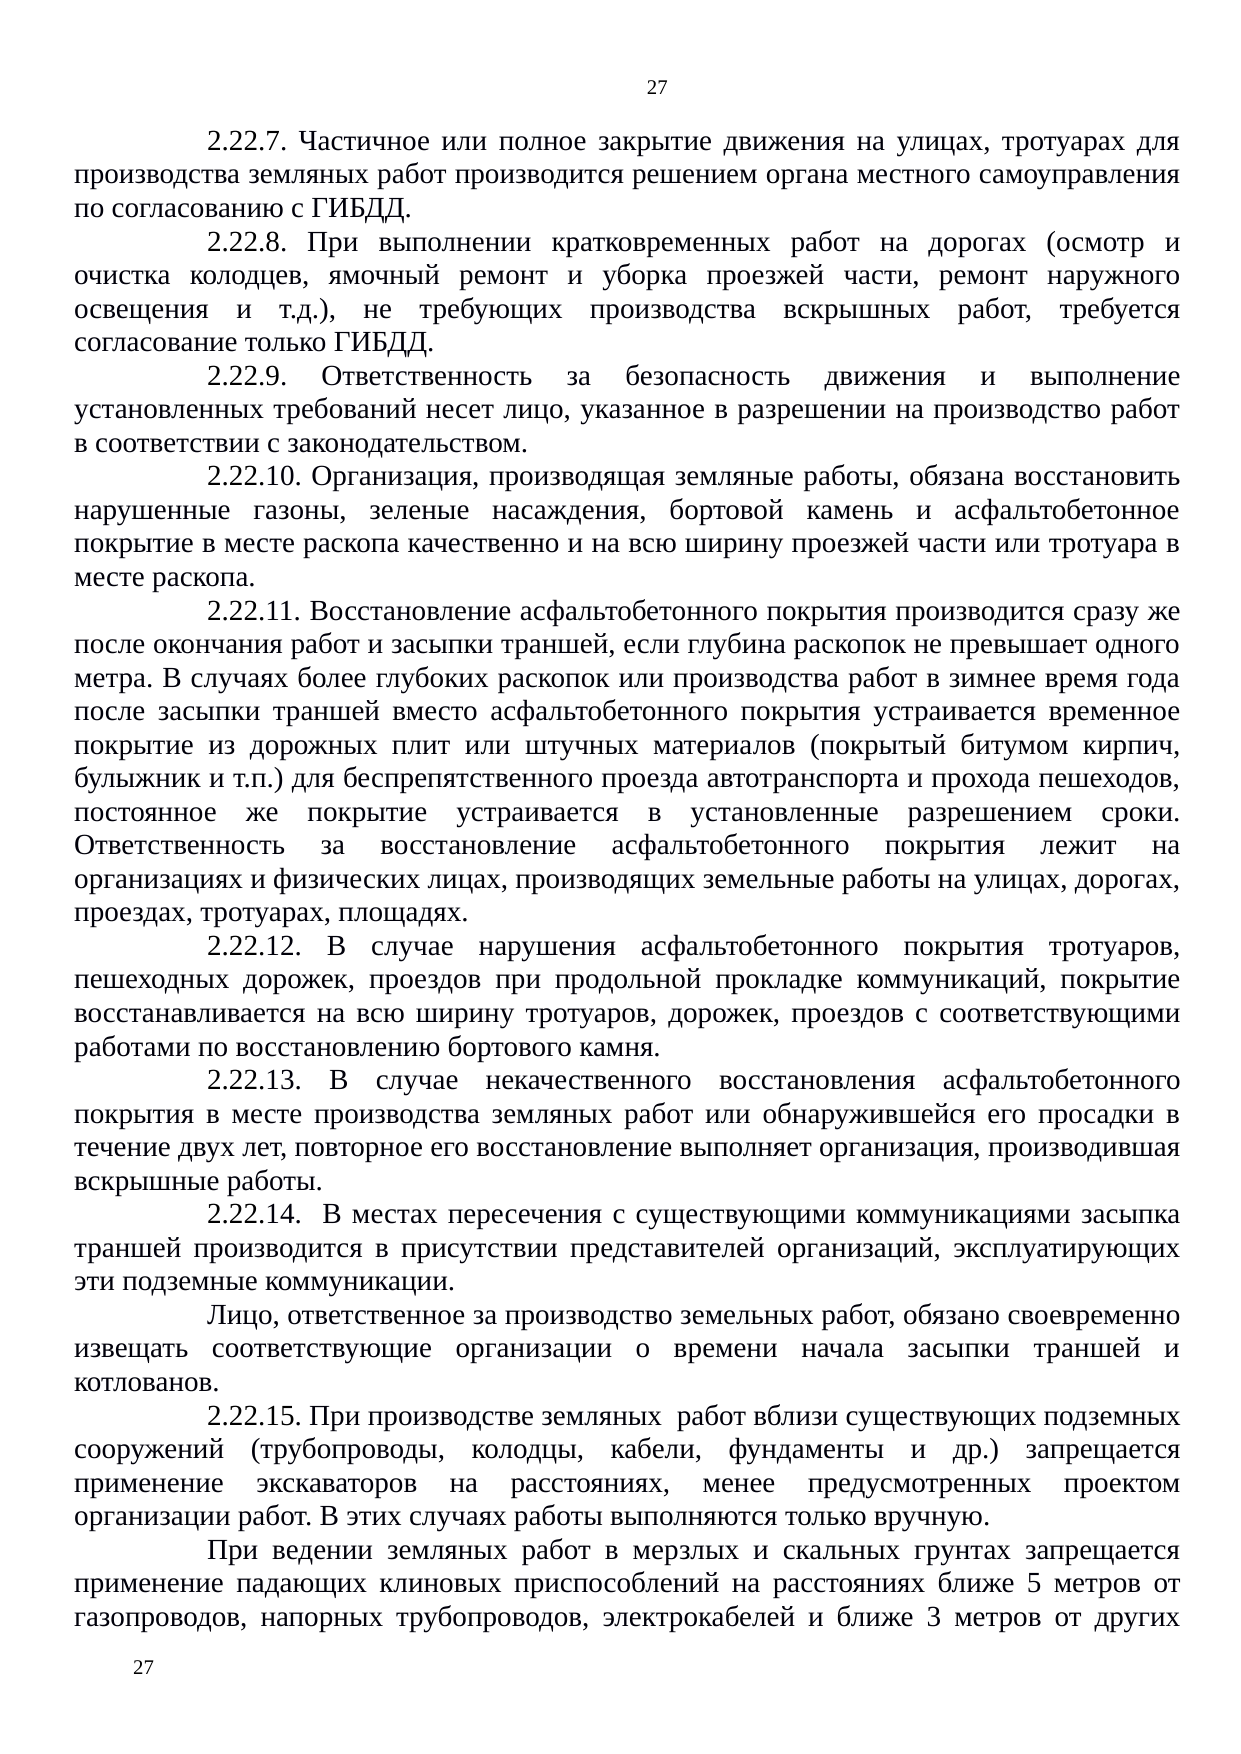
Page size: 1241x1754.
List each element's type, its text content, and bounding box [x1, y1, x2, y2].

text 2.22.10. Организация, производящая земляные работы, обязана восстановить нарушенные газоны, зеленые насаждения, бортовой камень и асфальтобетонное покрытие в месте раскопа качественно и на всю ширину проезжей части или тротуара в месте раскопа. [74, 458, 1181, 593]
text 2.22.13. В случае некачественного восстановления асфальтобетонного покрытия в месте производства земляных работ или обнаружившейся его просадки в течение двух лет, повторное его восстановление выполняет организация, производившая вскрышные работы. [74, 1062, 1181, 1196]
text 2.22.8. При выполнении кратковременных работ на дорогах (осмотр и очистка колодцев, ямочный ремонт и уборка проезжей части, ремонт наружного освещения и т.д.), не требующих производства вскрышных работ, требуется согласование только ГИБДД. [74, 224, 1181, 358]
text 2.22.14. В местах пересечения с существующими коммуникациями засыпка траншей производится в присутствии представителей организаций, эксплуатирующих эти подземные коммуникации. [74, 1196, 1181, 1297]
text Лицо, ответственное за производство земельных работ, обязано своевременно извещать соответствующие организации о времени начала засыпки траншей и котлованов. [74, 1297, 1181, 1398]
text 2.22.11. Восстановление асфальтобетонного покрытия производится сразу же после окончания работ и засыпки траншей, если глубина раскопок не превышает одного метра. В случаях более глубоких раскопок или производства работ в зимнее время года после засыпки траншей вместо асфальтобетонного покрытия устраивается временное покрытие из дорожных плит или штучных материалов (покрытый битумом кирпич, булыжник и т.п.) для беспрепятственного проезда автотранспорта и прохода пешеходов, постоянное же покрытие устраивается в установленные разрешением сроки. Ответственность за восстановление асфальтобетонного покрытия лежит на организациях и физических лицах, производящих земельные работы на улицах, дорогах, проездах, тротуарах, площадях. [74, 593, 1181, 928]
text 2.22.12. В случае нарушения асфальтобетонного покрытия тротуаров, пешеходных дорожек, проездов при продольной прокладке коммуникаций, покрытие восстанавливается на всю ширину тротуаров, дорожек, проездов с соответствующими работами по восстановлению бортового камня. [74, 928, 1181, 1062]
text 2.22.15. При производстве земляных работ вблизи существующих подземных сооружений (трубопроводы, колодцы, кабели, фундаменты и др.) запрещается применение экскаваторов на расстояниях, менее предусмотренных проектом организации работ. В этих случаях работы выполняются только вручную. [74, 1398, 1181, 1532]
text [74, 1532, 1181, 1632]
text 2.22.9. Ответственность за безопасность движения и выполнение установленных требований несет лицо, указанное в разрешении на производство работ в соответствии с законодательством. [74, 358, 1181, 458]
text 2.22.7. Частичное или полное закрытие движения на улицах, тротуарах для производства земляных работ производится решением органа местного самоуправления по согласованию с ГИБДД. [74, 123, 1181, 224]
